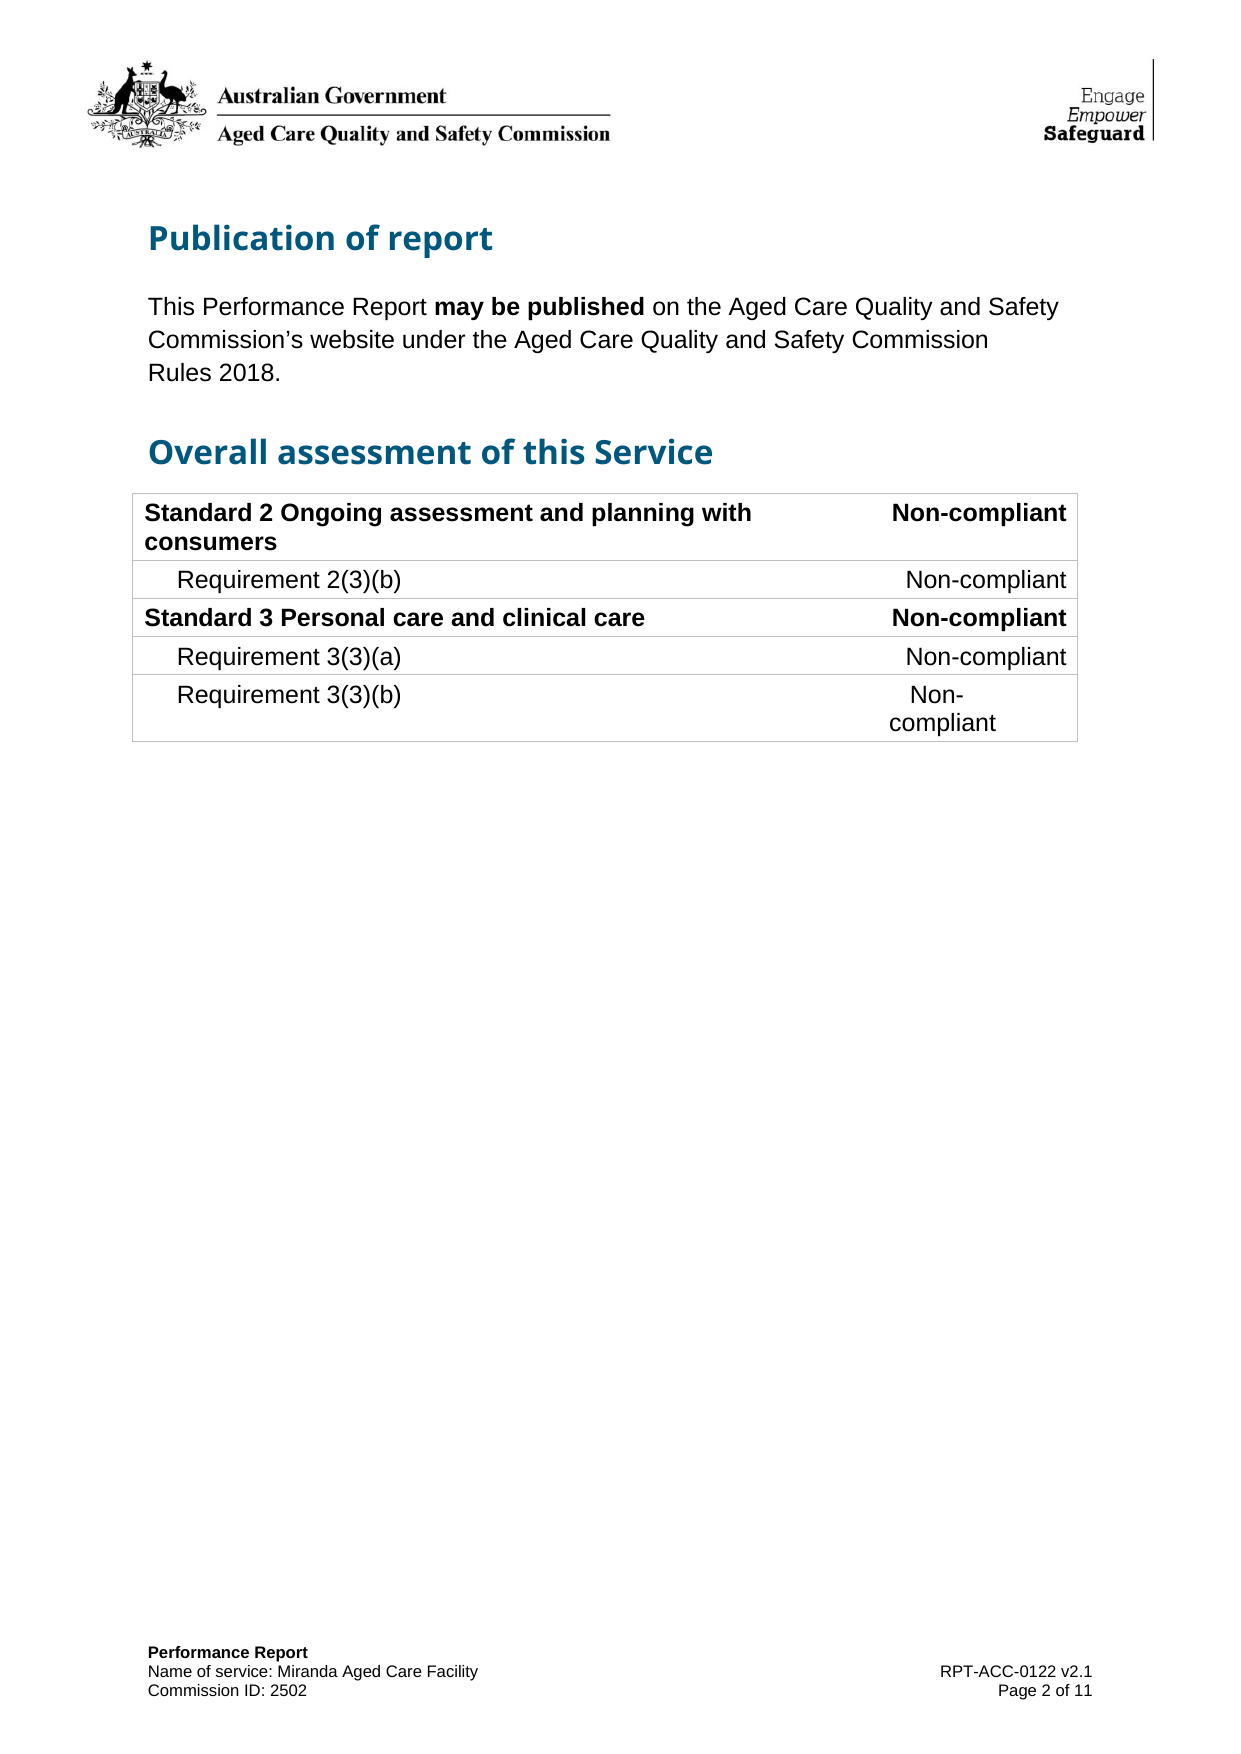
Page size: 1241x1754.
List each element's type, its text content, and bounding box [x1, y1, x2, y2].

table_cell Non-compliant [878, 561, 1077, 598]
text This Performance Report may be published on the Aged Care Quality and Safety Commission’s website under the Aged Care Quality and Safety Commission Rules 2018. [148, 292, 1092, 387]
table_cell Requirement 2(3)(b) [133, 561, 878, 598]
table_header Non-compliant [878, 494, 1077, 560]
table_cell Non-compliant [878, 675, 1077, 741]
table_cell Requirement 3(3)(a) [133, 637, 878, 674]
picture [1, 0, 1241, 169]
table_cell Non-compliant [878, 599, 1077, 636]
table_header Standard 2 Ongoing assessment and planning with consumers [133, 494, 878, 560]
subtitle Overall assessment of this Service [148, 428, 1092, 474]
subtitle Publication of report [148, 215, 1092, 260]
table_cell Standard 3 Personal care and clinical care [133, 599, 878, 636]
table_cell Requirement 3(3)(b) [133, 675, 878, 741]
table_cell Non-compliant [878, 637, 1077, 674]
